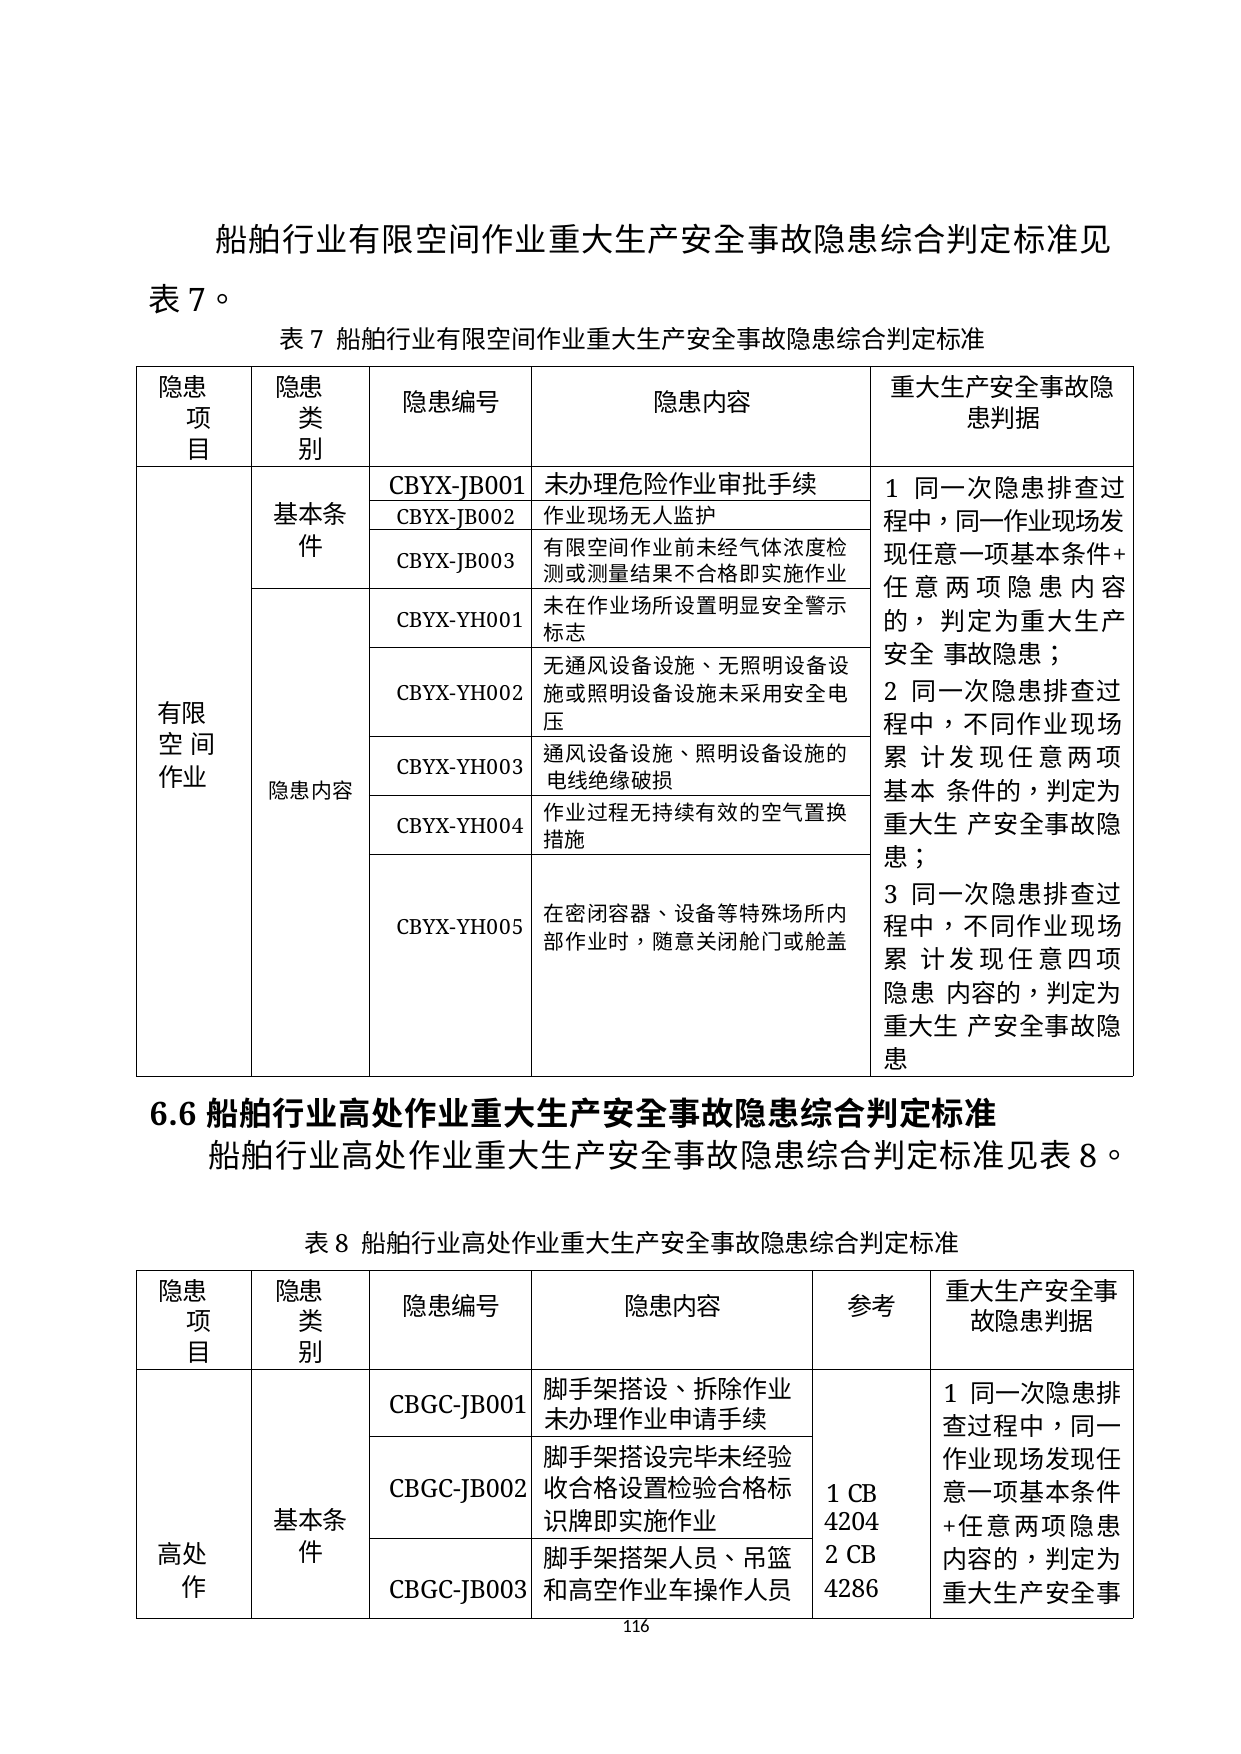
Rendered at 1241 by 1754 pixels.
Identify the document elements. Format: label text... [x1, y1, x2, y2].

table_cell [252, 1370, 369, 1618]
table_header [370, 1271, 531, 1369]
text 船舶行业高处作业重大生产安全事故隐患综合判定标准见表8。 [136, 1152, 1130, 1228]
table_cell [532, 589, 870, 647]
text 表8 船舶行业高处作业重大生产安全事故隐患综合判定标准 [304, 1228, 1134, 1259]
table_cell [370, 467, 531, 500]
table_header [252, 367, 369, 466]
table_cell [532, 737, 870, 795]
text 表7。 [149, 278, 1134, 319]
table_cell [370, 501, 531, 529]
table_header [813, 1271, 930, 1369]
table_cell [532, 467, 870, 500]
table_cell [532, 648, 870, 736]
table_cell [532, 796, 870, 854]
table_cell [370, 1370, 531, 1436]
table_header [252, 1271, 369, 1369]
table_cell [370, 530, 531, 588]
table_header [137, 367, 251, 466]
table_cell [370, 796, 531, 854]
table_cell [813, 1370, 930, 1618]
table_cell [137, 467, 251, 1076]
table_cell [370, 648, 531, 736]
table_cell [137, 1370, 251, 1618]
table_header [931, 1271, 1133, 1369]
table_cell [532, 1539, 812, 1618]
text 6.6 船舶行业高处作业重大生产安全事故隐患综合判定标准 [149, 1094, 1134, 1134]
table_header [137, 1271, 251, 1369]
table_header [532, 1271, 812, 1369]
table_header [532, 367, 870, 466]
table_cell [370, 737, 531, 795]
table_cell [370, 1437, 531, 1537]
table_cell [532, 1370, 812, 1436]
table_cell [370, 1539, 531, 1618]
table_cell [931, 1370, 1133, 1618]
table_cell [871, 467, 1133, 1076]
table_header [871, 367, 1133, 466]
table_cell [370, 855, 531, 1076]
text 船舶行业有限空间作业重大生产安全事故隐患综合判定标准见 [216, 219, 1134, 259]
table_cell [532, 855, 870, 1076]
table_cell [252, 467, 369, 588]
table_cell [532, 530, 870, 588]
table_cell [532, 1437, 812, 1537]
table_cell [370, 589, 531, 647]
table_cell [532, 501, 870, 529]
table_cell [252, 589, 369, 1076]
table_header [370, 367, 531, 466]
text 表7 船舶行业有限空间作业重大生产安全事故隐患综合判定标准 [279, 324, 1134, 355]
